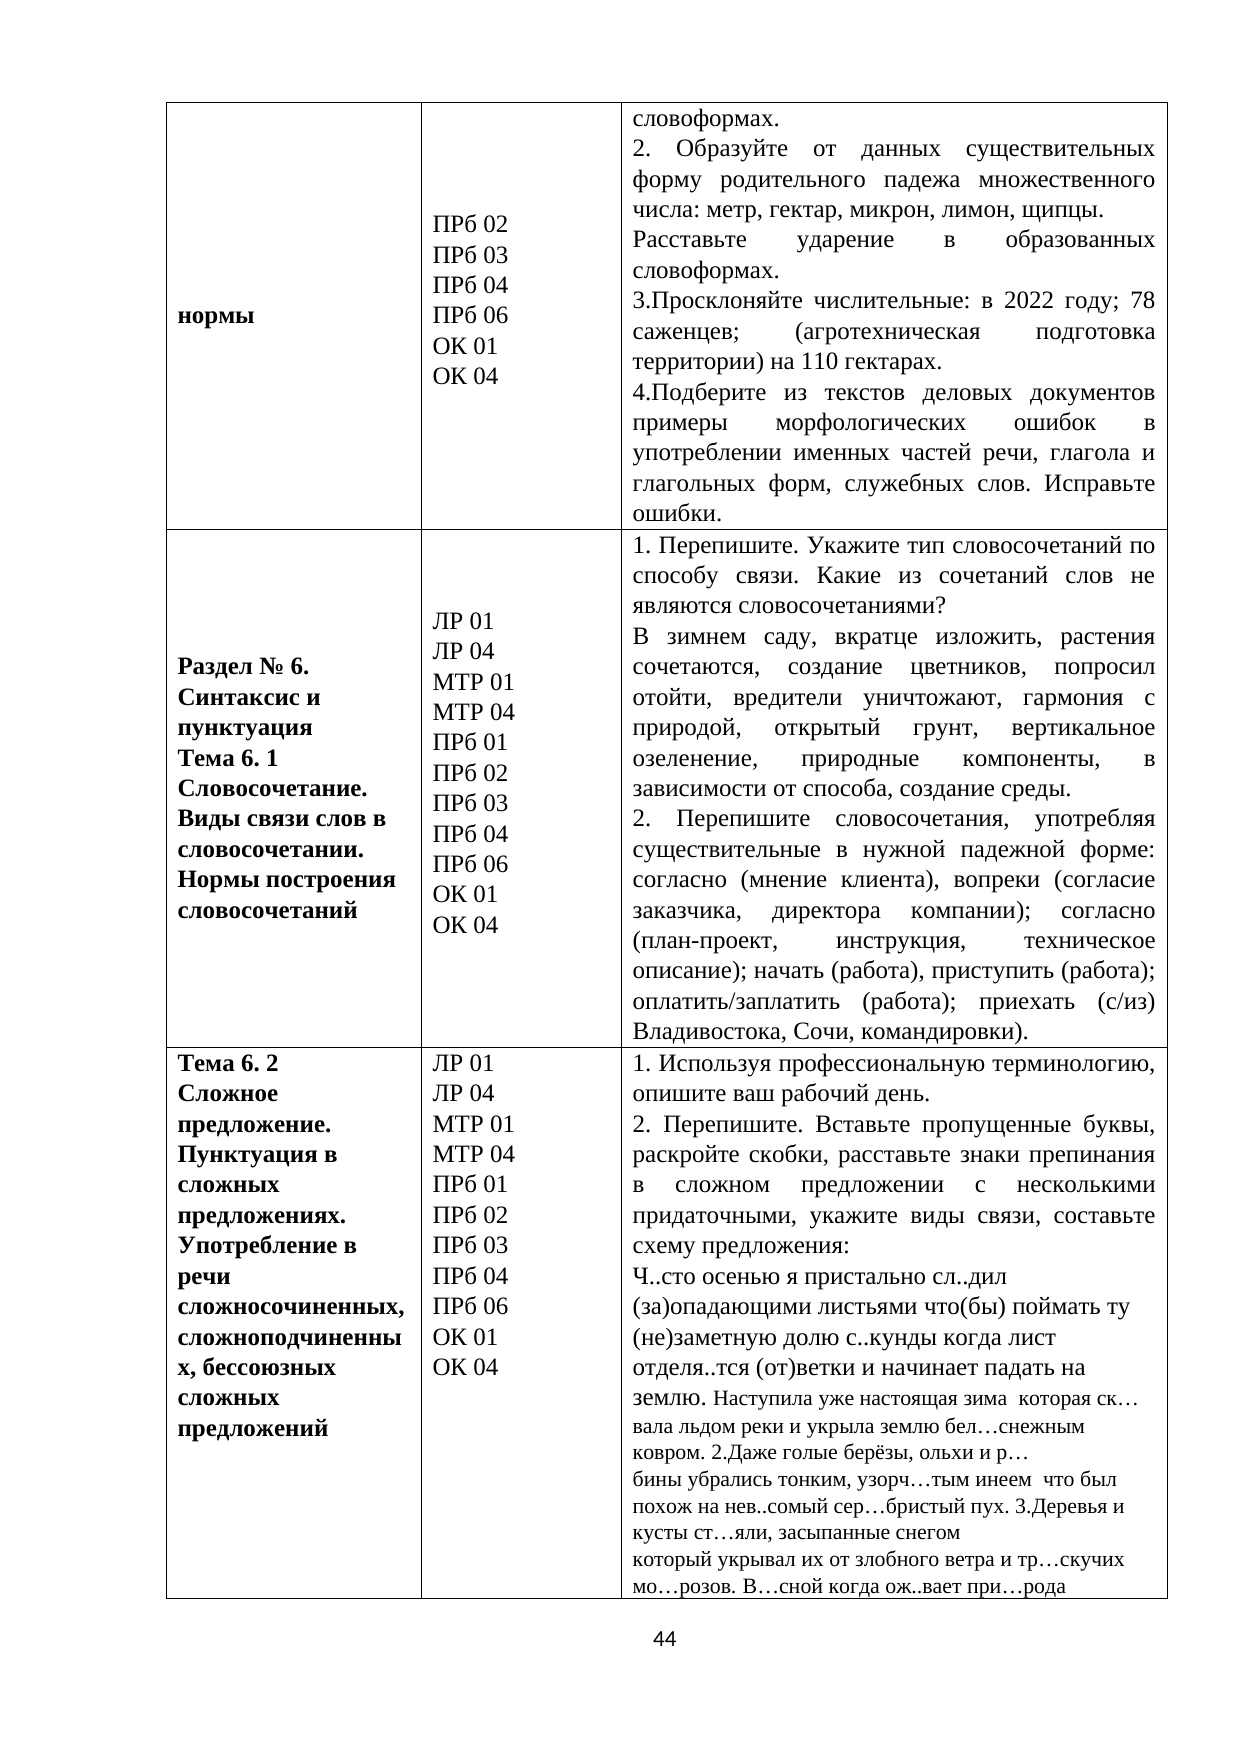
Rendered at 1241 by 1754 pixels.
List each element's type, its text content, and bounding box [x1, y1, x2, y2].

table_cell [167, 1048, 421, 1598]
table_cell 1. Перепишите. Укажите тип словосочетаний по способу связи. Какие из сочетаний слов не являются словосочетаниями? В зимнем саду, вкратце изложить, растения сочетаются, создание цветников, попросил отойти, вредители уничтожают, гармония с природой, открытый грунт, вертикальное озеленение, природные компоненты, в зависимости от способа, создание среды. 2. Перепишите словосочетания, употребляя существительные в нужной падежной форме: согласно (мнение клиента), вопреки (согласие заказчика, директора компании); согласно (план-проект, инструкция, техническое описание); начать (работа), приступить (работа); оплатить/заплатить (работа); приехать (с/из) Владивостока, Сочи, командировки). [622, 530, 1167, 1047]
table_cell Раздел № 6. Синтаксис и пунктуация Тема 6. 1 Словосочетание. Виды связи слов в словосочетании. Нормы построения словосочетаний [167, 530, 421, 1047]
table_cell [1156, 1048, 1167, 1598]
table_cell ЛР 01 ЛР 04 МТР 01 МТР 04 ПРб 01 ПРб 02 ПРб 03 ПРб 04 ПРб 06 ОК 01 ОК 04 [422, 530, 621, 1047]
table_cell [422, 103, 621, 529]
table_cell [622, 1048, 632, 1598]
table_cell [422, 1048, 621, 1598]
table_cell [622, 103, 1167, 529]
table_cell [167, 103, 421, 529]
